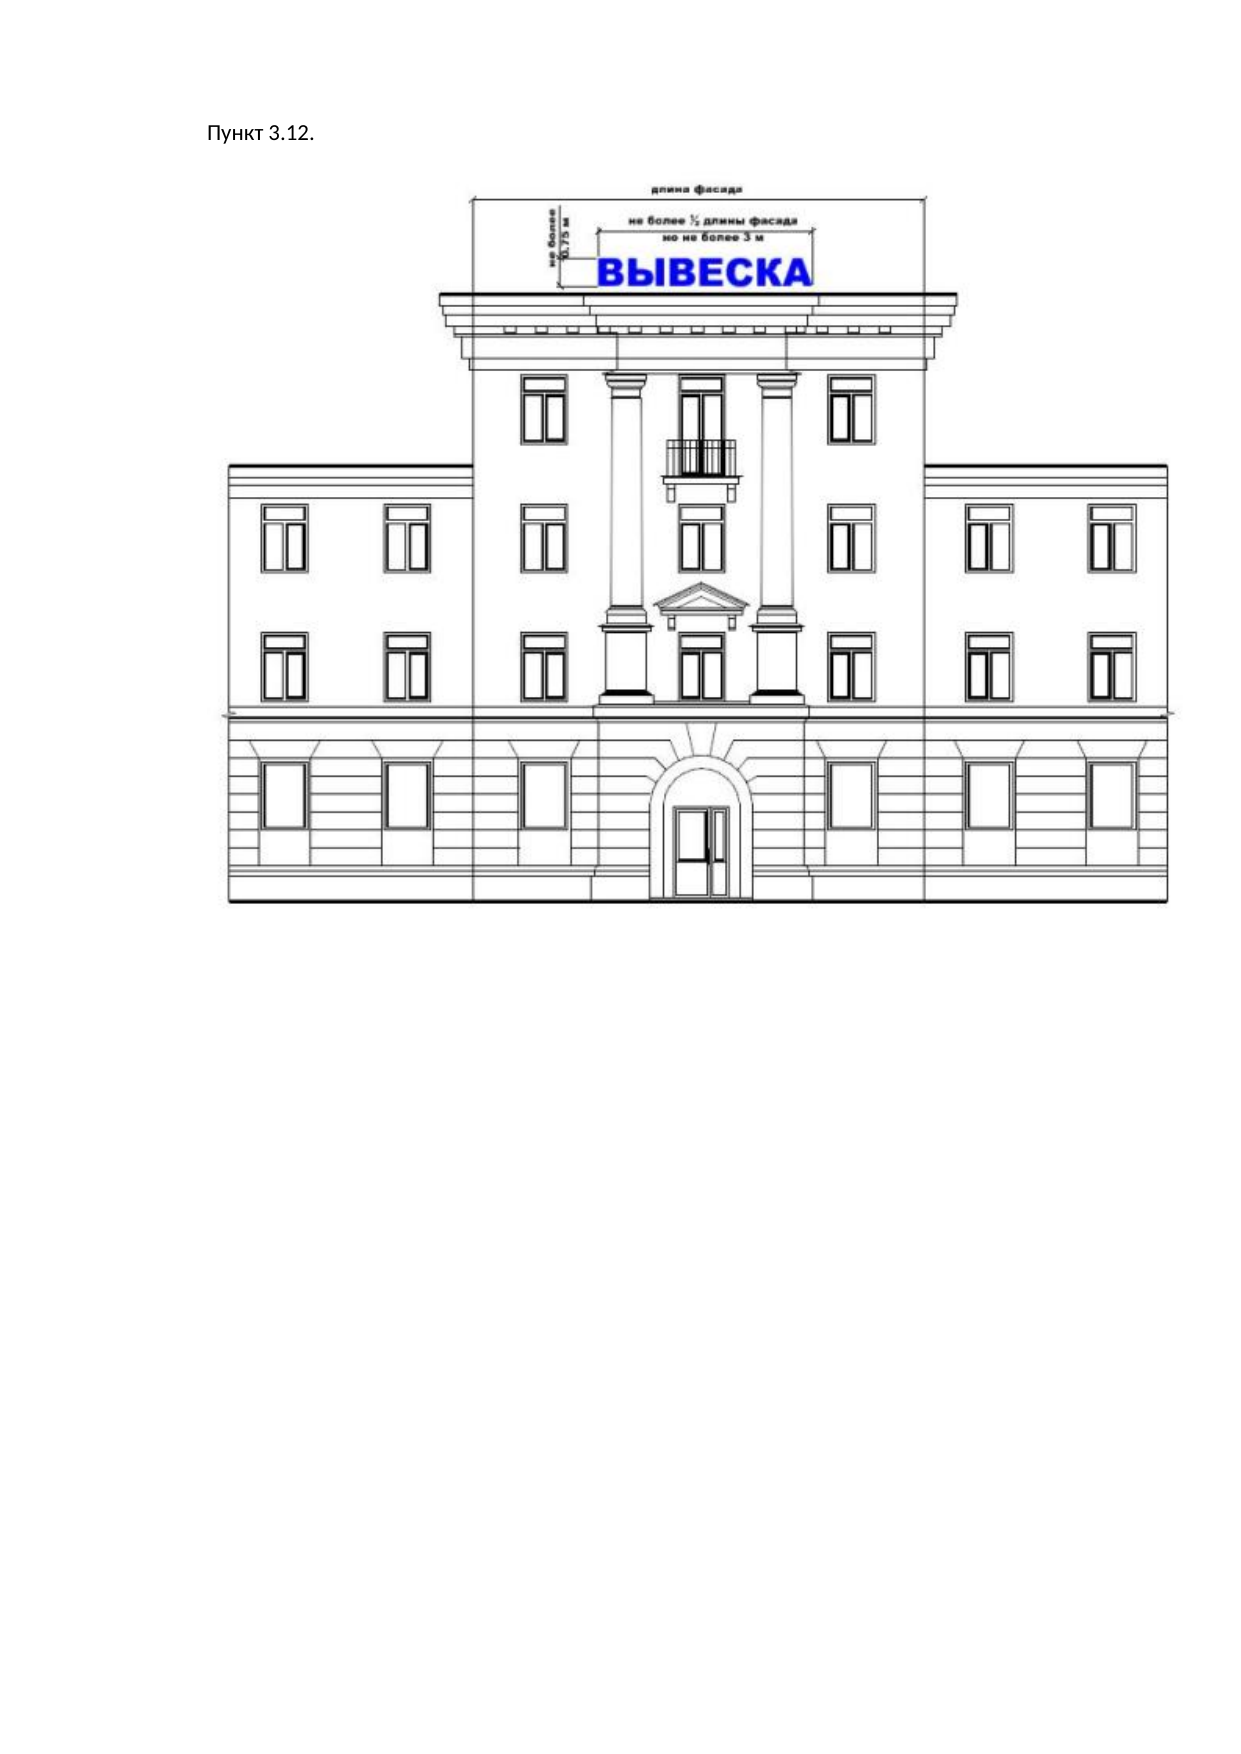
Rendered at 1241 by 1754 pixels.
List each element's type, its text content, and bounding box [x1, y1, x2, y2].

text Пункт 3.12. [207, 118, 1181, 146]
picture [206, 171, 1192, 932]
